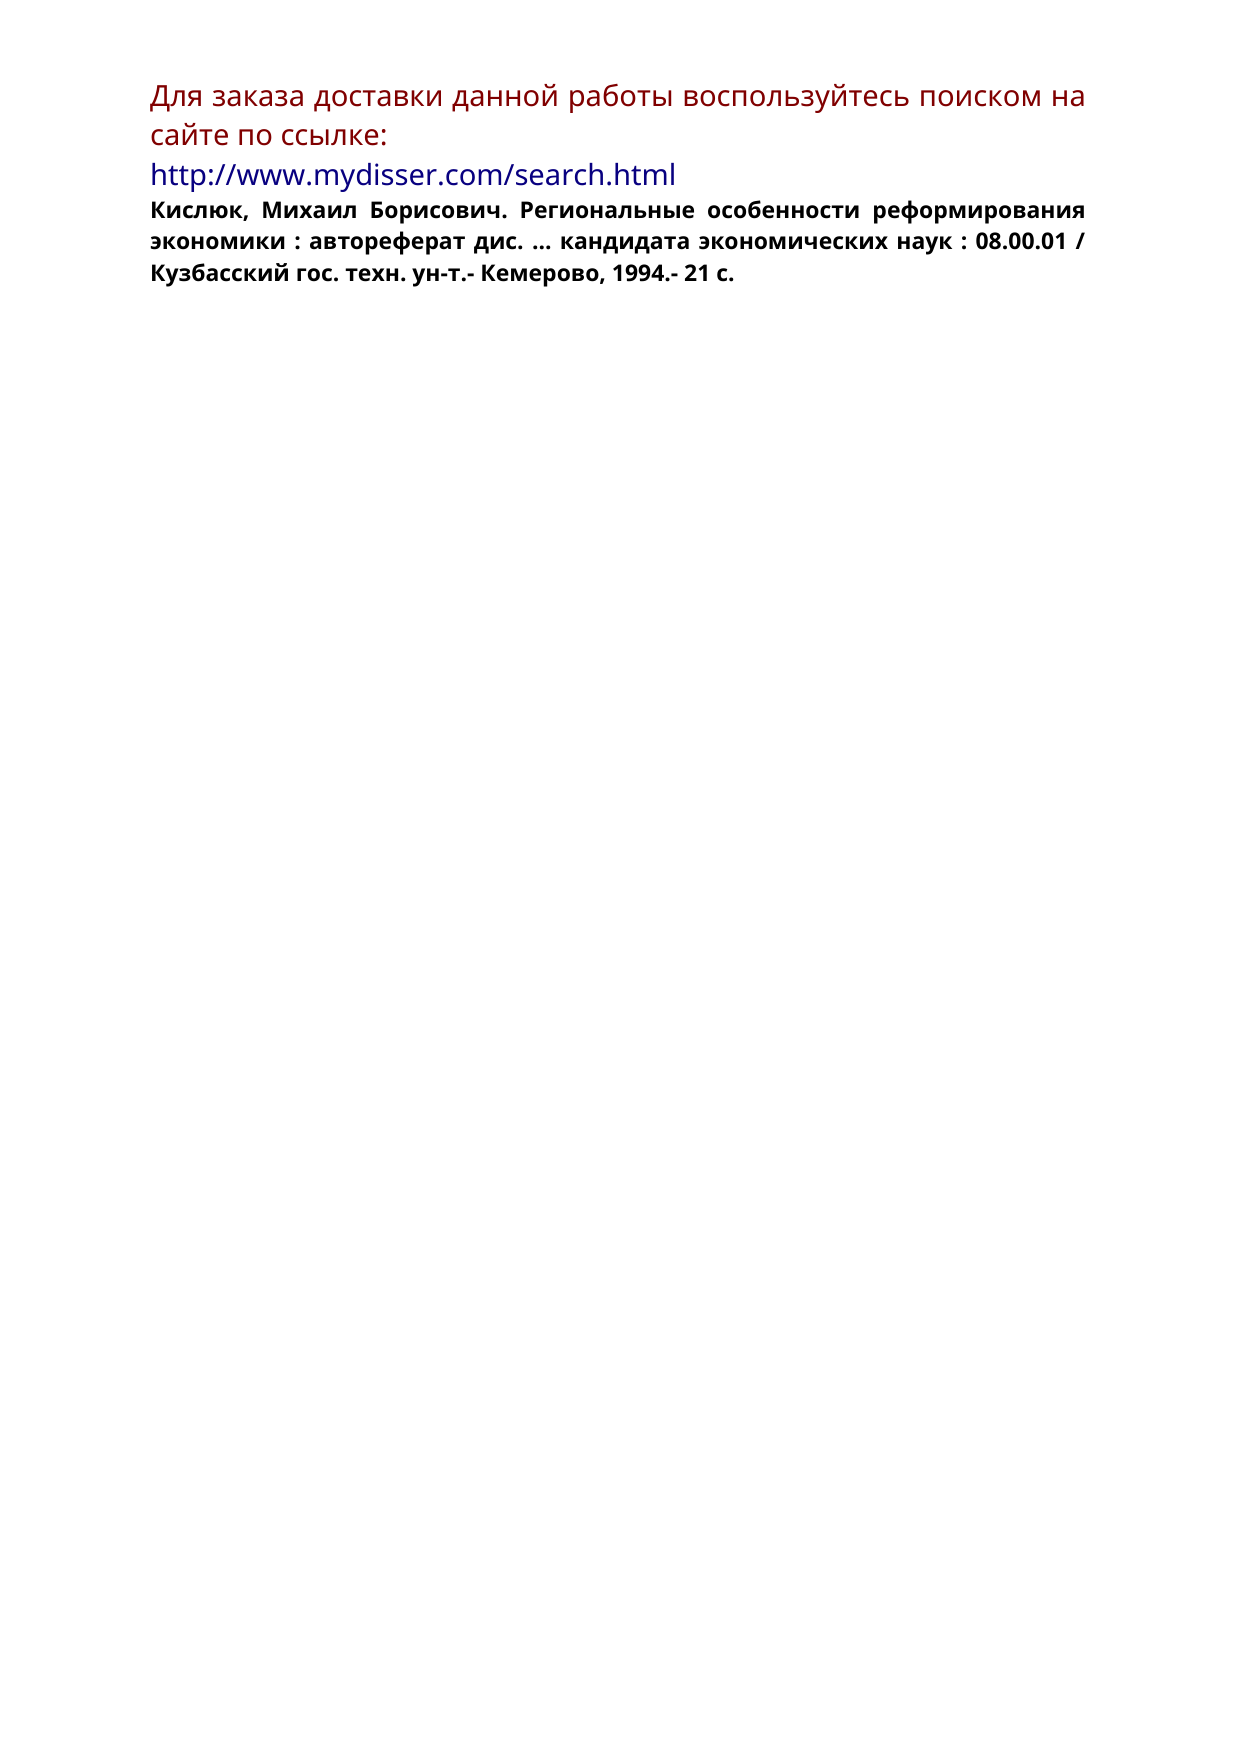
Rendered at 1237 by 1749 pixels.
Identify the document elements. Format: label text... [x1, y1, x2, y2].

text Кислюк, Михаил Борисович. Региональные особенности реформирования экономики : автореферат дис. ... кандидата экономических наук : 08.00.01 / Кузбасский гос. техн. ун-т.- Кемерово, 1994.- 21 с. [150, 194, 1086, 288]
